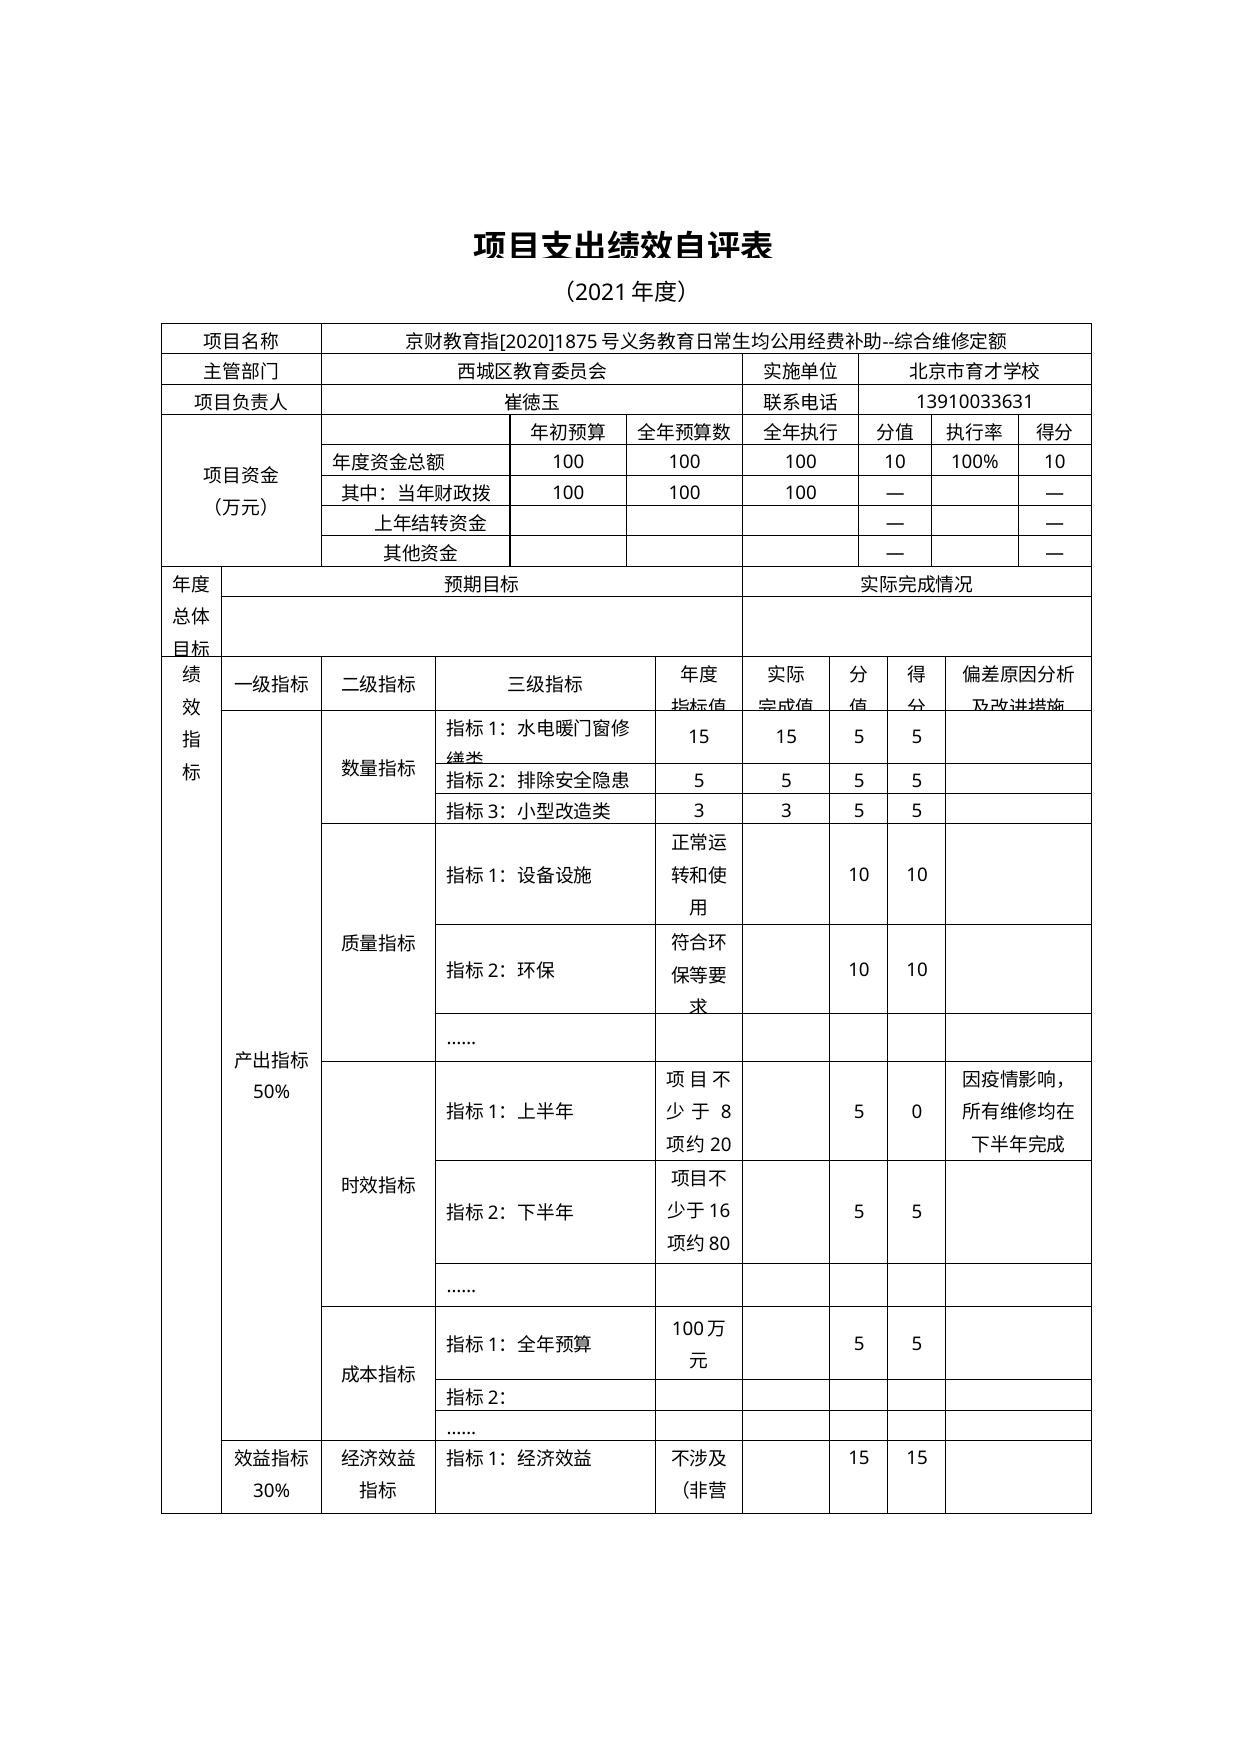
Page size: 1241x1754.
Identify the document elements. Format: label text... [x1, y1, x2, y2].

table_cell 100万元 [656, 1307, 742, 1379]
table_cell 预期目标 [222, 567, 742, 596]
table_cell 5 [830, 1307, 887, 1379]
table_cell — [859, 536, 931, 566]
table_cell 10 [830, 925, 887, 1012]
table_cell [946, 794, 1091, 823]
table_cell [946, 1264, 1091, 1306]
table_cell [830, 1411, 887, 1440]
table_cell 指标3：小型改造类 [436, 794, 655, 823]
table_cell 上年结转资金 [322, 506, 509, 535]
table_cell 10 [1019, 445, 1091, 474]
table_cell 5 [888, 794, 945, 823]
table_cell 0 [888, 1062, 945, 1159]
table_cell 指标1：设备设施 [436, 824, 655, 924]
table_cell 效益指标 30% [222, 1441, 321, 1513]
table_cell 分值 [859, 415, 931, 444]
table_cell [946, 1014, 1091, 1061]
table_cell 5 [830, 711, 887, 762]
table_cell [830, 1264, 887, 1306]
table_cell [743, 1441, 829, 1513]
table_cell 10 [888, 824, 945, 924]
table_cell 西城区教育委员会 [322, 354, 742, 384]
table_cell 年度资金总额 [322, 445, 509, 474]
table_cell [888, 1380, 945, 1409]
table_cell 指标1：水电暖门窗修缮类 [436, 711, 655, 762]
table_cell 三级指标 [436, 657, 655, 710]
table_cell 100% [932, 445, 1018, 474]
table_cell [946, 1380, 1091, 1409]
table_cell 偏差原因分析及改进措施 [946, 657, 1091, 710]
table_cell 10 [830, 824, 887, 924]
table_cell 3 [656, 794, 742, 823]
table_cell [743, 536, 858, 566]
table_cell 京财教育指[2020]1875号义务教育日常生均公用经费补助--综合维修定额 [322, 324, 1091, 353]
table_cell [627, 536, 742, 566]
table_cell 因疫情影响，所有维修均在下半年完成 [946, 1062, 1091, 1159]
table_cell [743, 1380, 829, 1409]
table_cell 100 [743, 445, 858, 474]
table_cell [888, 1411, 945, 1440]
table_cell 10 [888, 925, 945, 1012]
table_cell [743, 1161, 829, 1263]
table_header 项目支出绩效自评表 [161, 212, 1091, 258]
table_cell …… [436, 1411, 655, 1440]
table_cell 项目资金 （万元） [162, 415, 321, 566]
table_cell [656, 1380, 742, 1409]
table_cell [743, 1411, 829, 1440]
table_cell 经济效益 指标 [322, 1441, 435, 1513]
table_cell 质量指标 [322, 824, 435, 1061]
table_cell — [1019, 476, 1091, 505]
table_cell 5 [888, 764, 945, 793]
table_cell [743, 597, 1091, 656]
table_cell 主管部门 [162, 354, 321, 384]
table_cell 项目不少于8项约20万 [656, 1062, 742, 1159]
table_cell 分值 [830, 657, 887, 710]
table_cell [656, 1014, 742, 1061]
table_cell [743, 925, 829, 1012]
table_cell [743, 506, 858, 535]
table_cell 成本指标 [322, 1307, 435, 1440]
table_cell 年初预算数 [511, 415, 626, 444]
table_cell 5 [888, 1161, 945, 1263]
table_cell — [859, 506, 931, 535]
table_cell 一级指标 [222, 657, 321, 710]
table_cell 不涉及（非营利） [656, 1441, 742, 1513]
table_cell 5 [888, 1307, 945, 1379]
table_cell 项目名称 [162, 324, 321, 353]
table_cell 5 [743, 764, 829, 793]
table_cell [946, 925, 1091, 1012]
table_cell 项目负责人 [162, 385, 321, 414]
table_cell 指标2：排除安全隐患类 [436, 764, 655, 793]
table_cell 其中：当年财政拨款 [322, 476, 509, 505]
table_cell 100 [511, 445, 626, 474]
table_cell …… [436, 1014, 655, 1061]
table_cell 全年执行数 [743, 415, 858, 444]
table_cell 10 [859, 445, 931, 474]
table_cell [932, 476, 1018, 505]
table_cell 数量指标 [322, 711, 435, 823]
table_cell 指标2：环保 [436, 925, 655, 1012]
table_cell 指标1：经济效益 [436, 1441, 655, 1513]
table_cell [743, 824, 829, 924]
table_cell 15 [888, 1441, 945, 1513]
table_cell 13910033631 [859, 385, 1091, 414]
table_cell 5 [830, 764, 887, 793]
table_cell 年度 指标值 [656, 657, 742, 710]
table_cell [888, 1014, 945, 1061]
table_cell [511, 506, 626, 535]
table_cell …… [436, 1264, 655, 1306]
table_cell 联系电话 [743, 385, 858, 414]
table_cell 15 [743, 711, 829, 762]
table_cell [743, 1014, 829, 1061]
table_cell [946, 711, 1091, 762]
table_cell [830, 1380, 887, 1409]
table_cell 得分 [1019, 415, 1091, 444]
table_cell [830, 1014, 887, 1061]
table_cell 5 [830, 1062, 887, 1159]
table_cell — [1019, 536, 1091, 566]
table_cell [656, 1264, 742, 1306]
table_cell 5 [888, 711, 945, 762]
table_cell [946, 1441, 1091, 1513]
table_cell 得分 [888, 657, 945, 710]
table_cell [743, 1264, 829, 1306]
table_cell [932, 536, 1018, 566]
table_cell [322, 415, 509, 444]
table_cell — [1019, 506, 1091, 535]
table_cell 产出指标 50% [222, 711, 321, 1440]
table_cell 100 [627, 476, 742, 505]
table_cell [932, 506, 1018, 535]
table_cell [946, 1161, 1091, 1263]
table_cell 指标2：下半年 [436, 1161, 655, 1263]
table_cell 15 [830, 1441, 887, 1513]
table_cell [511, 536, 626, 566]
table_cell 实施单位 [743, 354, 858, 384]
table_cell 时效指标 [322, 1062, 435, 1306]
table_cell — [859, 476, 931, 505]
table_cell [946, 824, 1091, 924]
table_cell 符合环保等要求 [656, 925, 742, 1012]
table_cell 崔徳玉 [322, 385, 742, 414]
table_cell [946, 764, 1091, 793]
table_cell [627, 506, 742, 535]
table_cell 其他资金 [322, 536, 509, 566]
table_cell 100 [743, 476, 858, 505]
table_cell 100 [511, 476, 626, 505]
table_cell [946, 1411, 1091, 1440]
table_cell 执行率 [932, 415, 1018, 444]
table_cell [743, 1307, 829, 1379]
table_cell [743, 1062, 829, 1159]
table_cell 项目不少于16项约80万 [656, 1161, 742, 1263]
table_cell 5 [830, 794, 887, 823]
table_cell [656, 1411, 742, 1440]
table_cell [946, 1307, 1091, 1379]
table_cell （2021年度） [161, 258, 1091, 323]
table_cell 指标2： [436, 1380, 655, 1409]
table_cell 指标1：上半年 [436, 1062, 655, 1159]
table_cell 3 [743, 794, 829, 823]
table_cell 北京市育才学校 [859, 354, 1091, 384]
table_cell 二级指标 [322, 657, 435, 710]
table_cell 指标1：全年预算 [436, 1307, 655, 1379]
table_cell 15 [656, 711, 742, 762]
table_cell 实际 完成值 [743, 657, 829, 710]
table_cell 正常运转和使用 [656, 824, 742, 924]
table_cell 5 [830, 1161, 887, 1263]
table_cell 全年预算数 [627, 415, 742, 444]
table_cell [888, 1264, 945, 1306]
table_cell 5 [656, 764, 742, 793]
table_cell 绩 效 指 标 [162, 657, 221, 1513]
table_cell 100 [627, 445, 742, 474]
table_cell [222, 597, 742, 656]
table_cell 年度总体目标 [162, 567, 221, 656]
table_cell 实际完成情况 [743, 567, 1091, 596]
